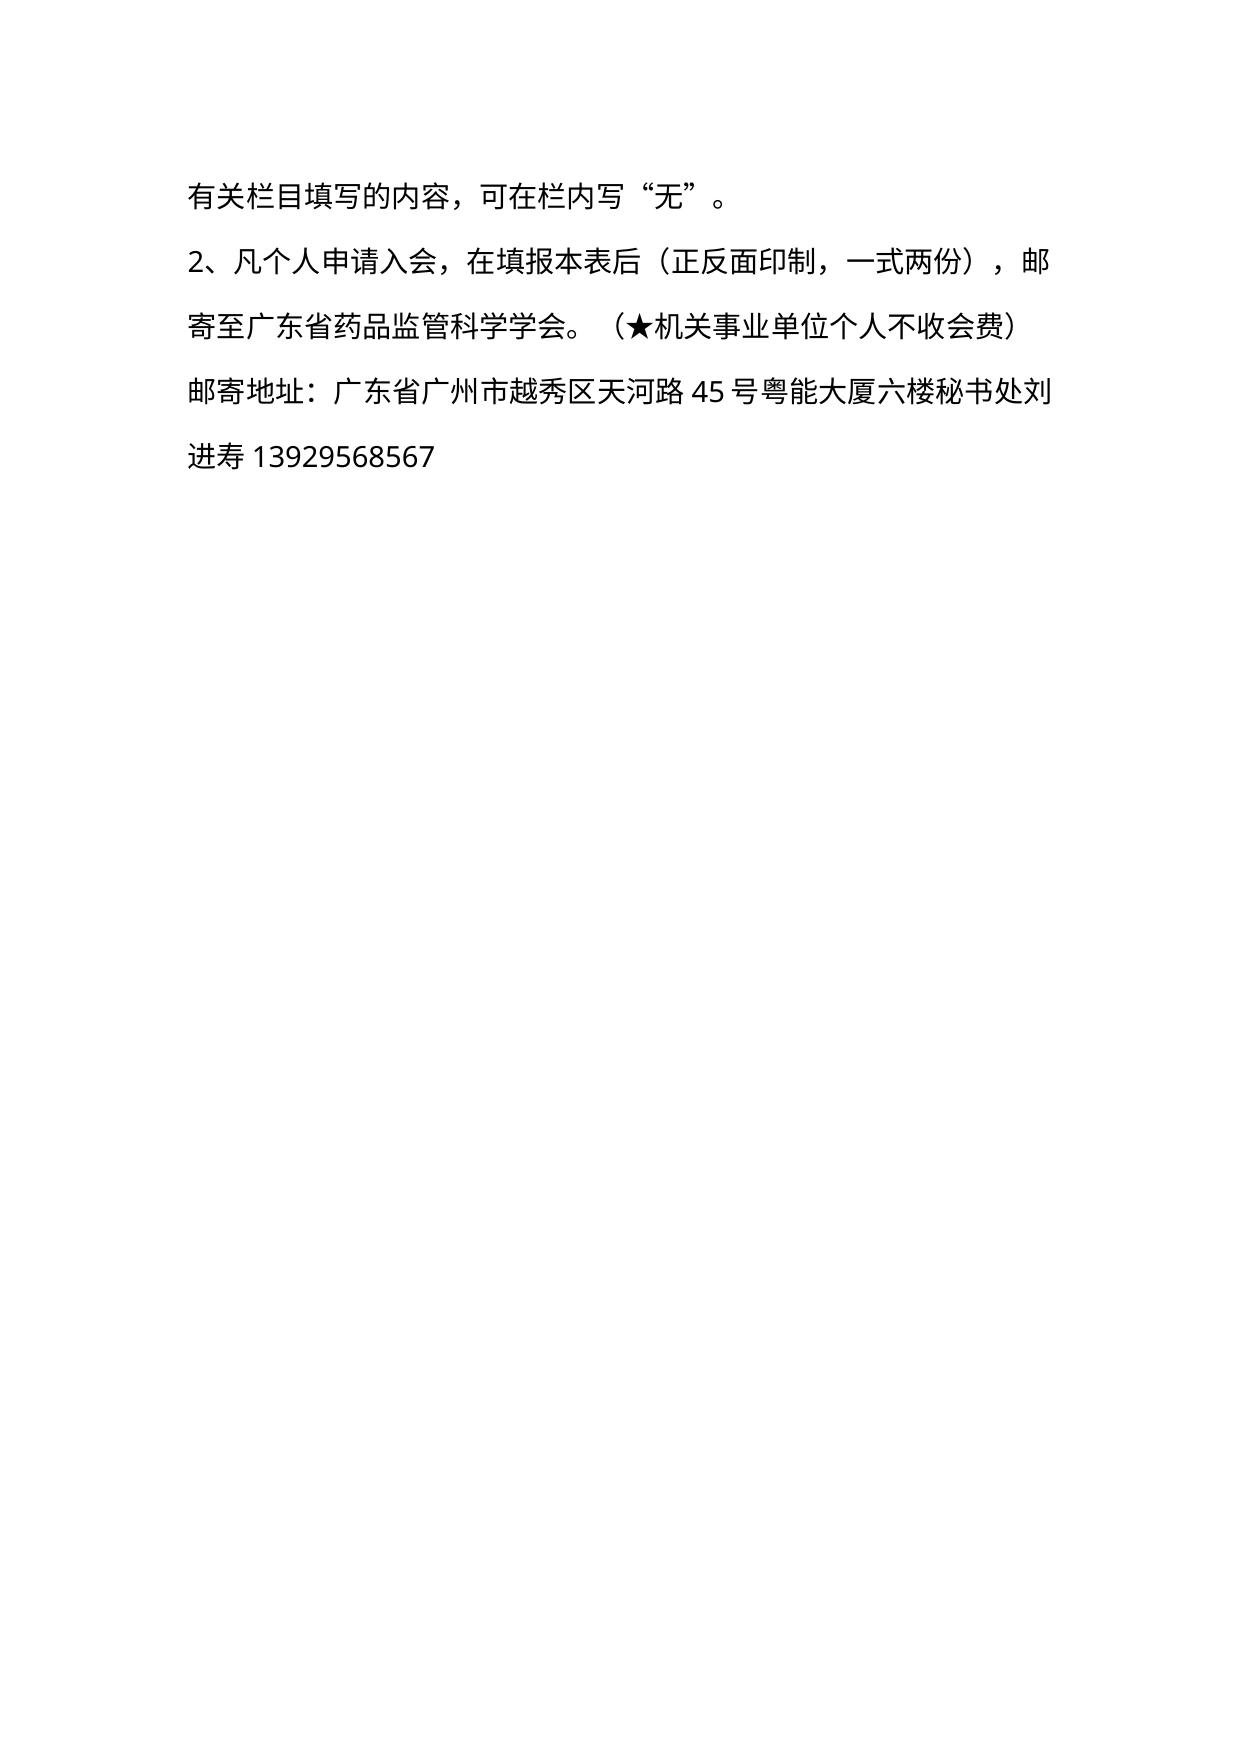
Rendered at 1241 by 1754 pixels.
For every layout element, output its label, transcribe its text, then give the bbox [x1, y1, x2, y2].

text 2、凡个人申请入会，在填报本表后（正反面印制，一式两份），邮寄至广东省药品监管科学学会。（★机关事业单位个人不收会费） [187, 227, 1053, 357]
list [187, 162, 1053, 227]
text 邮寄地址：广东省广州市越秀区天河路45号粤能大厦六楼秘书处刘进寿13929568567 [187, 357, 1053, 487]
